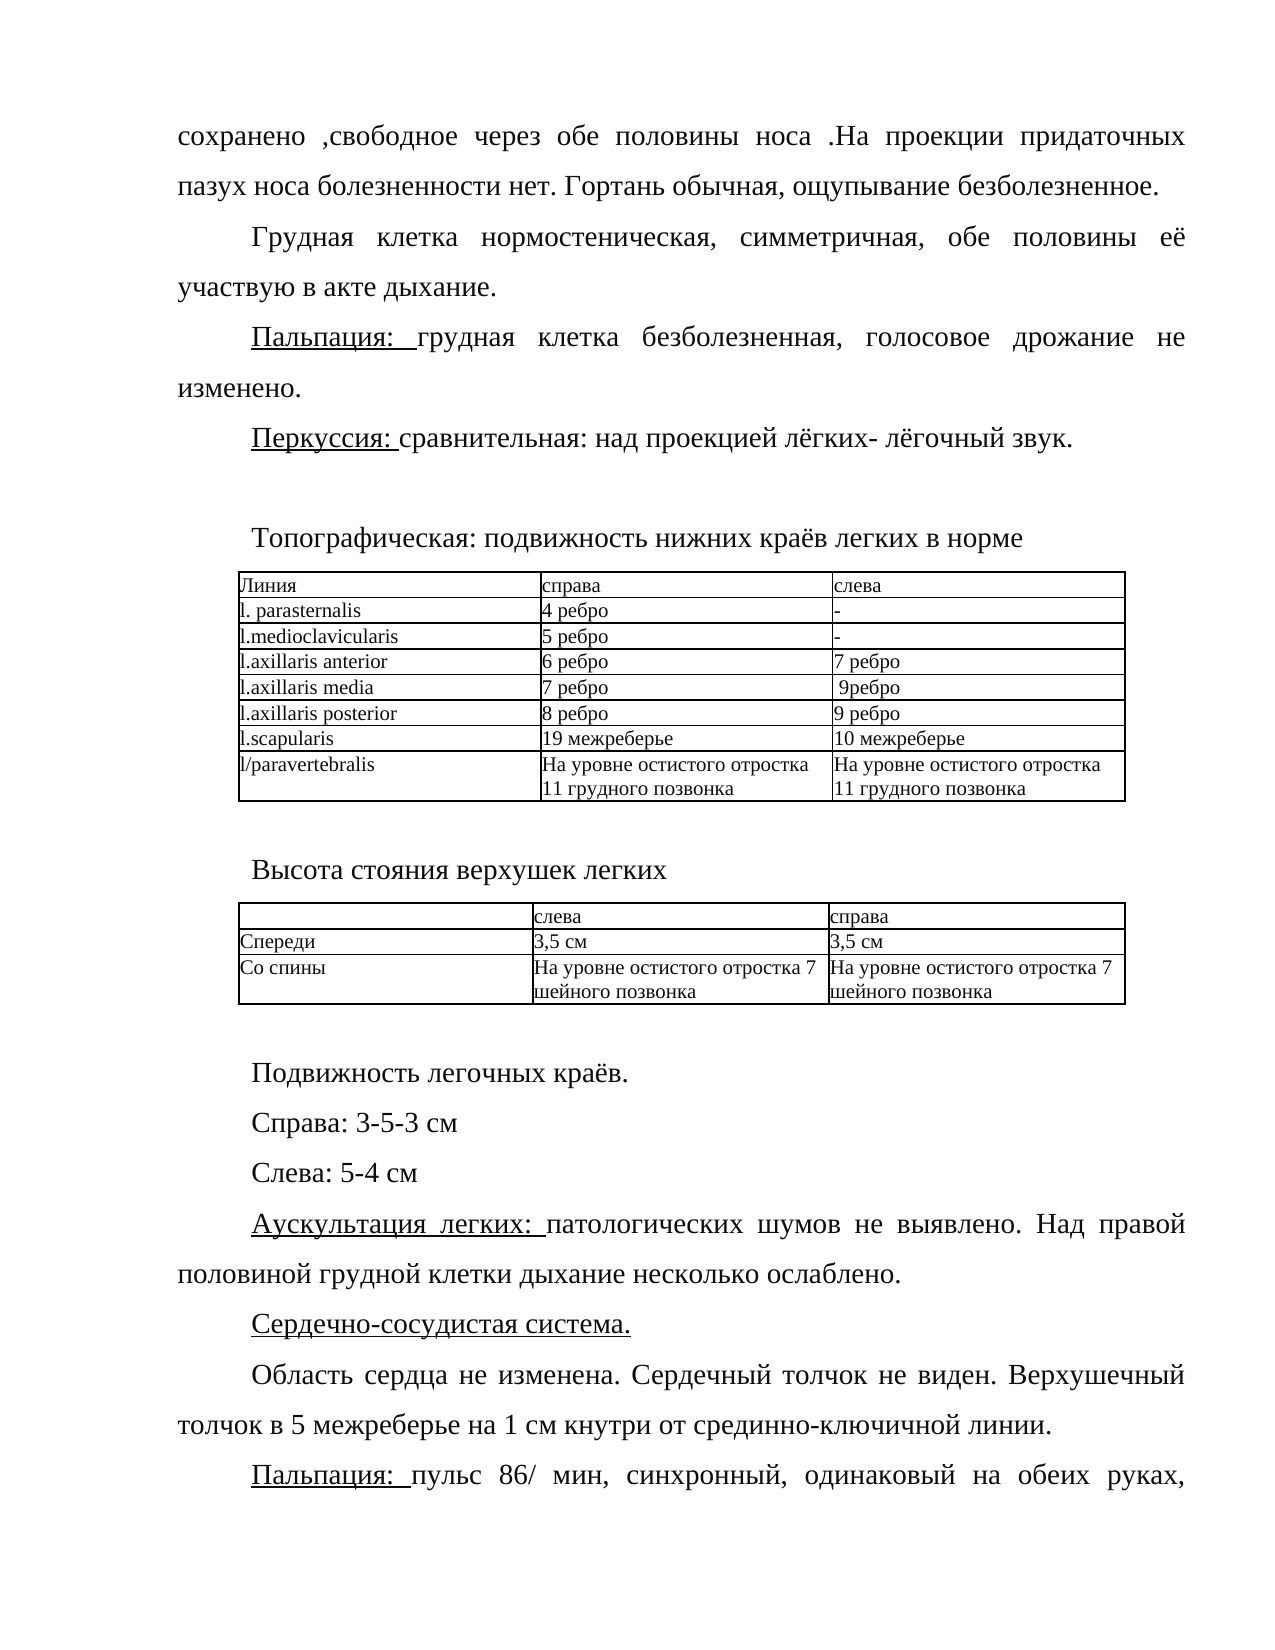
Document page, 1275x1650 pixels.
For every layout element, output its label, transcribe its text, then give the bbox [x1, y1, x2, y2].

table_cell - [833, 624, 1124, 648]
text Слева: 5-4 см [177, 1156, 1186, 1189]
table_cell Спереди [240, 930, 532, 953]
text Область сердца не изменена. Сердечный толчок не виден. Верхушечный толчок в 5 межреберье на 1 см кнутри от срединно-ключичной линии. [177, 1357, 1186, 1441]
text Аускультация легких: патологических шумов не выявлено. Над правой половиной грудной клетки дыхание несколько ослаблено. [177, 1206, 1186, 1290]
table_cell 3,5 см [534, 930, 828, 953]
table_cell 9ребро [833, 675, 1124, 699]
table_cell l.axillaris posterior [240, 701, 540, 725]
text Сердечно-сосудистая система. [177, 1307, 1186, 1340]
table_cell Со спины [240, 955, 532, 1003]
text Перкуссия: сравнительная: над проекцией лёгких- лёгочный звук. [177, 420, 1186, 453]
text Топографическая: подвижность нижних краёв легких в норме [177, 521, 1186, 554]
table_header [240, 904, 532, 928]
text Справа: 3-5-3 см [177, 1105, 1186, 1139]
table_header справа [542, 573, 832, 597]
table_cell l/paravertebralis [240, 752, 540, 800]
table_cell 10 межреберье [833, 726, 1124, 750]
table_cell 8 ребро [542, 701, 832, 725]
table_header Линия [240, 573, 540, 597]
table_cell l. parasternalis [240, 598, 540, 622]
table_cell l.axillaris media [240, 675, 540, 699]
table_cell На уровне остистого отростка 11 грудного позвонка [833, 752, 1124, 800]
table_cell 9 ребро [833, 701, 1124, 725]
text Грудная клетка нормостеническая, симметричная, обе половины её участвую в акте дыхание. [177, 219, 1186, 303]
table_cell 7 ребро [833, 650, 1124, 673]
text Подвижность легочных краёв. [177, 1055, 1186, 1088]
text Высота стояния верхушек легких [177, 852, 1186, 885]
table_cell 4 ребро [542, 598, 832, 622]
table_cell l.axillaris anterior [240, 650, 540, 673]
table_cell 5 ребро [542, 624, 832, 648]
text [177, 1457, 1186, 1491]
table_cell 3,5 см [830, 930, 1124, 953]
table_cell На уровне остистого отростка 11 грудного позвонка [542, 752, 832, 800]
table_cell l.scapularis [240, 726, 540, 750]
table_cell На уровне остистого отростка 7 шейного позвонка [534, 955, 828, 1003]
table_cell - [833, 598, 1124, 622]
table_cell На уровне остистого отростка 7 шейного позвонка [830, 955, 1124, 1003]
table_header слева [534, 904, 828, 928]
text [177, 118, 1186, 202]
table_cell 6 ребро [542, 650, 832, 673]
table_header слева [833, 573, 1124, 597]
table_header справа [830, 904, 1124, 928]
table_cell 7 ребро [542, 675, 832, 699]
text Пальпация: грудная клетка безболезненная, голосовое дрожание не изменено. [177, 319, 1186, 403]
table_cell l.medioclavicularis [240, 624, 540, 648]
table_cell 19 межреберье [542, 726, 832, 750]
